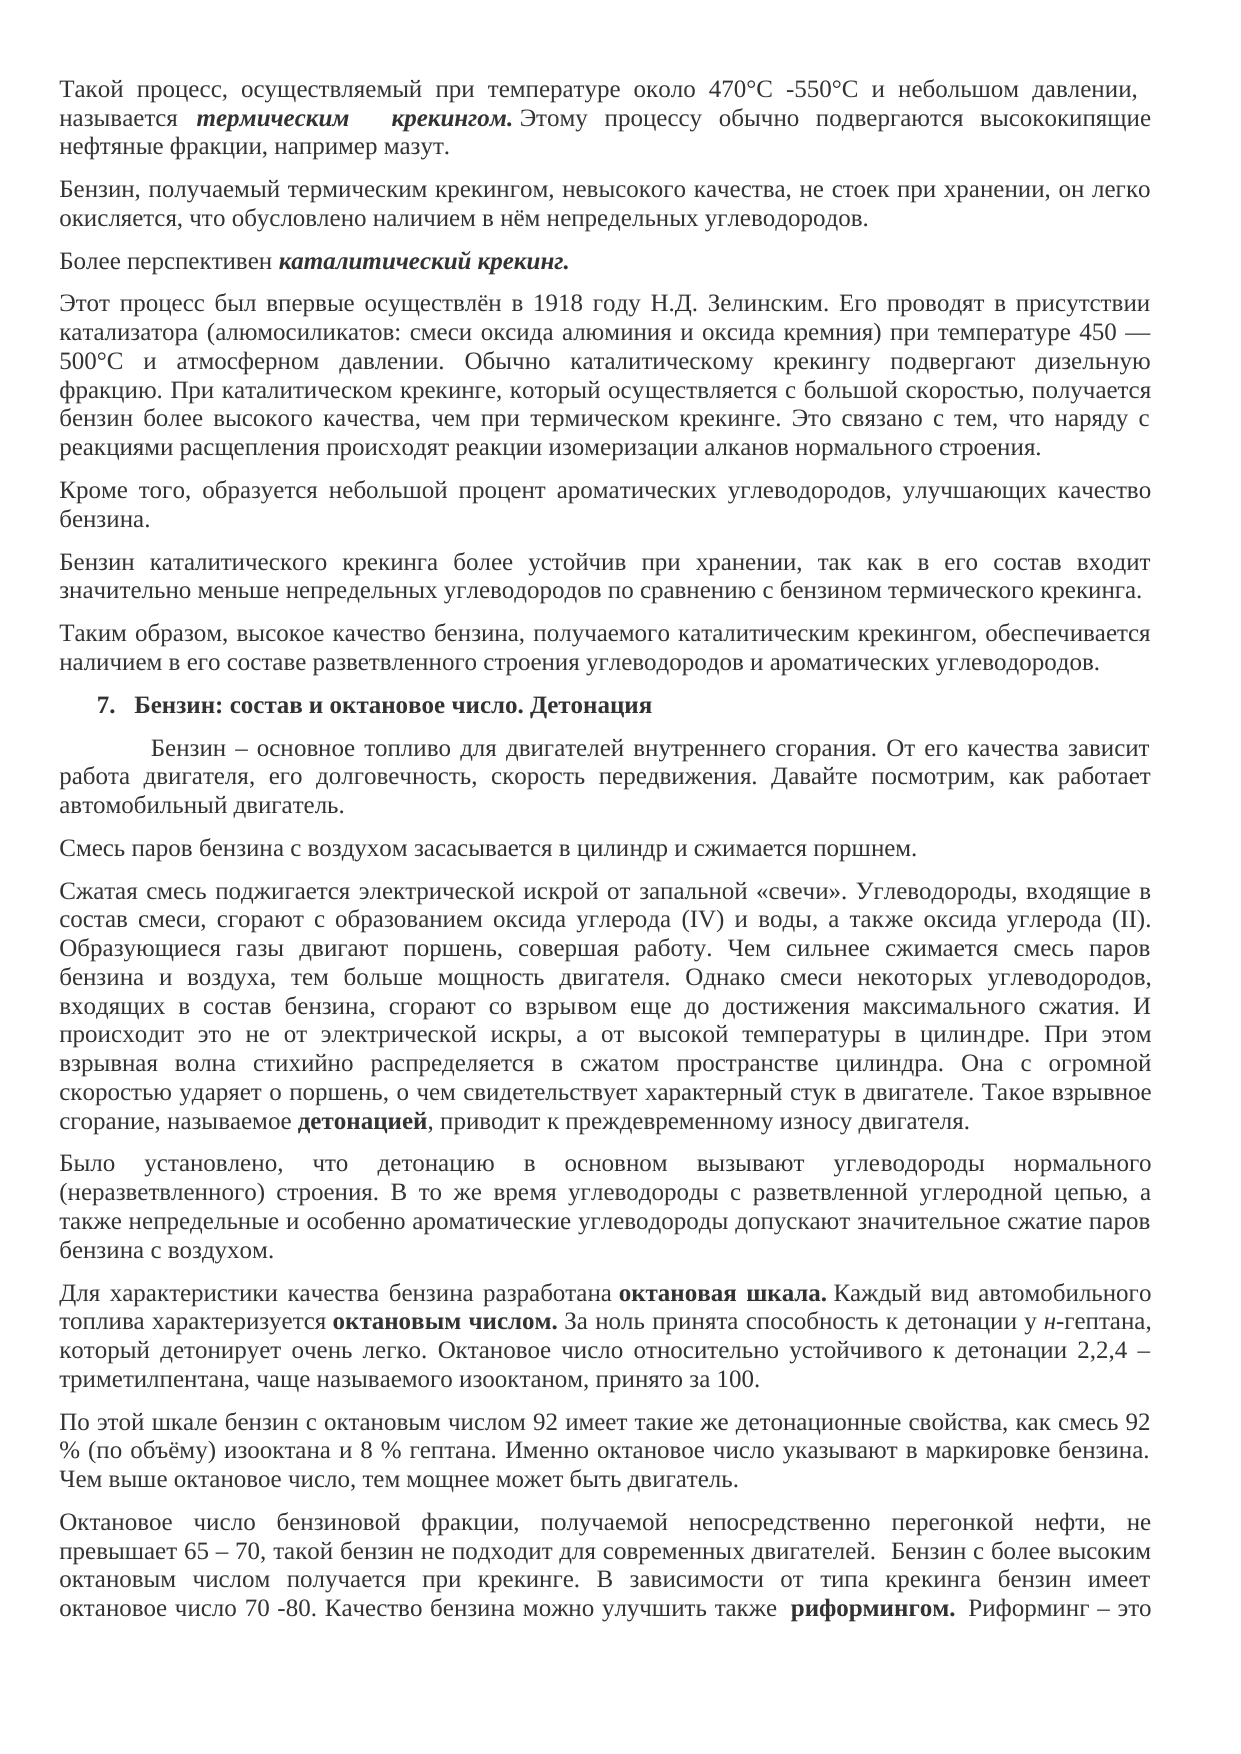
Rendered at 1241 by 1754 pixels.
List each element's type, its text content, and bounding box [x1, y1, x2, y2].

text Смесь паров бензина с воздухом засасывается в цилиндр и сжимается поршнем. [59, 833, 1152, 862]
text Кроме того, образуется небольшой процент ароматических углеводородов, улучшающих качество бензина. [59, 475, 1152, 533]
text Бензин, получаемый термическим крекингом, невысокого качества, не стоек при хранении, он легко окисляется, что обусловлено наличием в нём непредельных углеводородов. [59, 174, 1152, 232]
text По этой шкале бензин с октановым числом 92 имеет такие же детонационные свойства, как смесь 92 % (по объёму) изооктана и 8 % гептана. Именно октановое число указывают в маркировке бензина. Чем выше октановое число, тем мощнее может быть двигатель. [59, 1407, 1152, 1493]
text Такой процесс, осуществляемый при температуре около 470°С -550°С и небольшом давлении, называется термическим крекингом. Этому процессу обычно подвергаются высококипящие нефтяные фракции, например мазут. [59, 74, 1152, 160]
text Бензин каталитического крекинга более устойчив при хранении, так как в его состав входит значительно меньше непредельных углеводородов по сравнению с бензином термического крекинга. [59, 547, 1152, 604]
text Бензин – основное топливо для двигателей внутреннего сгорания. От его качества зависит работа двигателя, его долговечность, скорость передвижения. Давайте посмотрим, как работает автомобильный двигатель. [59, 733, 1152, 819]
text Этот процесс был впервые осуществлён в 1918 году Н.Д. Зелинским. Его проводят в присутствии катализатора (алюмосиликатов: смеси оксида алюминия и оксида кремния) при температуре 450 — 500°С и атмосферном давлении. Обычно каталитическому крекингу подвергают дизельную фракцию. При каталитическом крекинге, который осуществляется с большой скоростью, получается бензин более высокого качества, чем при термическом крекинге. Это связано с тем, что наряду с реакциями расщепления происходят реакции изомеризации алканов нормального строения. [59, 288, 1152, 461]
text Таким образом, высокое качество бензина, получаемого каталитическим крекингом, обеспечивается наличием в его составе разветвленного строения углеводородов и ароматических углеводородов. [59, 618, 1152, 676]
text Для характеристики качества бензина разработана октановая шкала. Каждый вид автомобильного топлива характеризуется октановым числом. За ноль принята способность к детонации у н-гептана, который детонирует очень легко. Октановое число относительно устойчивого к детонации 2,2,4 – триметилпентана, чаще называемого изооктаном, принято за 100. [59, 1278, 1152, 1393]
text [59, 1507, 1152, 1622]
text Сжатая смесь поджигается электрической искрой от запальной «свечи». Углеводороды, входящие в состав смеси, сгорают с образованием оксида углерода (IV) и воды, а также оксида углерода (II). Образующиеся газы двигают поршень, совершая работу. Чем сильнее сжимается смесь паров бензина и воздуха, тем больше мощность двигателя. Однако смеси некоторых углеводородов, входящих в состав бензина, сгорают со взрывом еще до достижения максимального сжатия. И происходит это не от электрической искры, а от высокой температуры в цилиндре. При этом взрывная волна стихийно распределяется в сжатом пространстве цилиндра. Она с огромной скоростью ударяет о поршень, о чем свидетельствует характерный стук в двигателе. Такое взрывное сгорание, называемое детонацией, приводит к преждевременному износу двигателя. [59, 876, 1152, 1134]
list Бензин: состав и октановое число. Детонация [97, 690, 1152, 718]
text Более перспективен каталитический крекинг. [59, 246, 1152, 274]
text Было установлено, что детонацию в основном вызывают углеводороды нормального (неразветвленного) строения. В то же время углеводороды с разветвленной углеродной цепью, а также непредельные и особенно ароматические углеводороды допускают значительное сжатие паров бензина с воздухом. [59, 1148, 1152, 1263]
